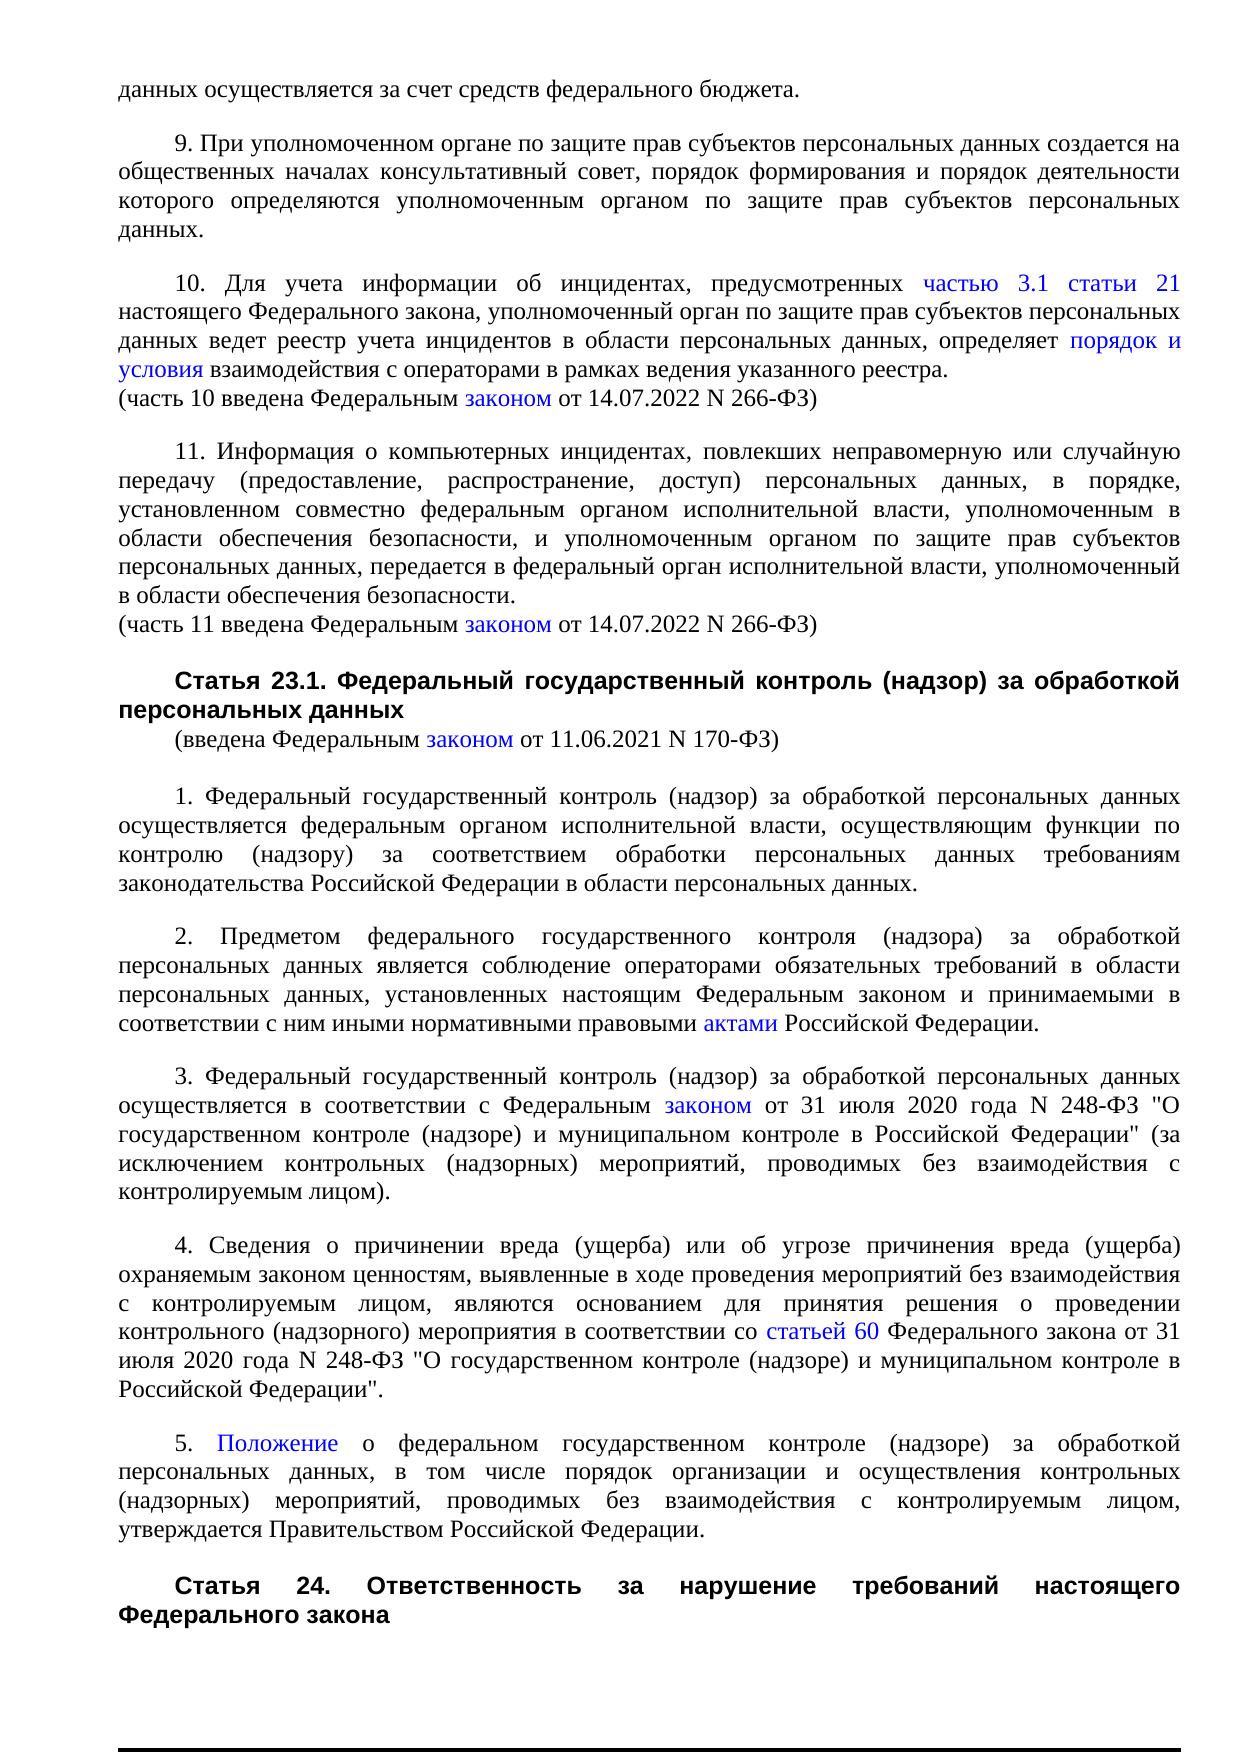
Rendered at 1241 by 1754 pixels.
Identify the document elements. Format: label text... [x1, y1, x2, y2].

text (введена Федеральным законом от 11.06.2021 N 170-ФЗ) [118, 724, 1181, 753]
title Статья 23.1. Федеральный государственный контроль (надзор) за обработкой персональных данных [118, 666, 1181, 724]
text 1. Федеральный государственный контроль (надзор) за обработкой персональных данных осуществляется федеральным органом исполнительной власти, осуществляющим функции по контролю (надзору) за соответствием обработки персональных данных требованиям законодательства Российской Федерации в области персональных данных. [118, 781, 1181, 896]
text 2. Предметом федерального государственного контроля (надзора) за обработкой персональных данных является соблюдение операторами обязательных требований в области персональных данных, установленных настоящим Федеральным законом и принимаемыми в соответствии с ним иными нормативными правовыми актами Российской Федерации. [118, 921, 1181, 1036]
text (часть 11 введена Федеральным законом от 14.07.2022 N 266-ФЗ) [118, 609, 1181, 638]
text 4. Сведения о причинении вреда (ущерба) или об угрозе причинения вреда (ущерба) охраняемым законом ценностям, выявленные в ходе проведения мероприятий без взаимодействия с контролируемым лицом, являются основанием для принятия решения о проведении контрольного (надзорного) мероприятия в соответствии со статьей 60 Федерального закона от 31 июля 2020 года N 248-ФЗ "О государственном контроле (надзоре) и муниципальном контроле в Российской Федерации". [118, 1230, 1181, 1403]
text 3. Федеральный государственный контроль (надзор) за обработкой персональных данных осуществляется в соответствии с Федеральным законом от 31 июля 2020 года N 248-ФЗ "О государственном контроле (надзоре) и муниципальном контроле в Российской Федерации" (за исключением контрольных (надзорных) мероприятий, проводимых без взаимодействия с контролируемым лицом). [118, 1061, 1181, 1205]
title Статья 24. Ответственность за нарушение требований настоящего Федерального закона [118, 1571, 1181, 1629]
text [118, 74, 1181, 103]
text 11. Информация о компьютерных инцидентах, повлекших неправомерную или случайную передачу (предоставление, распространение, доступ) персональных данных, в порядке, установленном совместно федеральным органом исполнительной власти, уполномоченным в области обеспечения безопасности, и уполномоченным органом по защите прав субъектов персональных данных, передается в федеральный орган исполнительной власти, уполномоченный в области обеспечения безопасности. [118, 436, 1181, 609]
text 9. При уполномоченном органе по защите прав субъектов персональных данных создается на общественных началах консультативный совет, порядок формирования и порядок деятельности которого определяются уполномоченным органом по защите прав субъектов персональных данных. [118, 128, 1181, 243]
text (часть 10 введена Федеральным законом от 14.07.2022 N 266-ФЗ) [118, 383, 1181, 411]
text 5. Положение о федеральном государственном контроле (надзоре) за обработкой персональных данных, в том числе порядок организации и осуществления контрольных (надзорных) мероприятий, проводимых без взаимодействия с контролируемым лицом, утверждается Правительством Российской Федерации. [118, 1428, 1181, 1543]
text 10. Для учета информации об инцидентах, предусмотренных частью 3.1 статьи 21 настоящего Федерального закона, уполномоченный орган по защите прав субъектов персональных данных ведет реестр учета инцидентов в области персональных данных, определяет порядок и условия взаимодействия с операторами в рамках ведения указанного реестра. [118, 268, 1181, 383]
